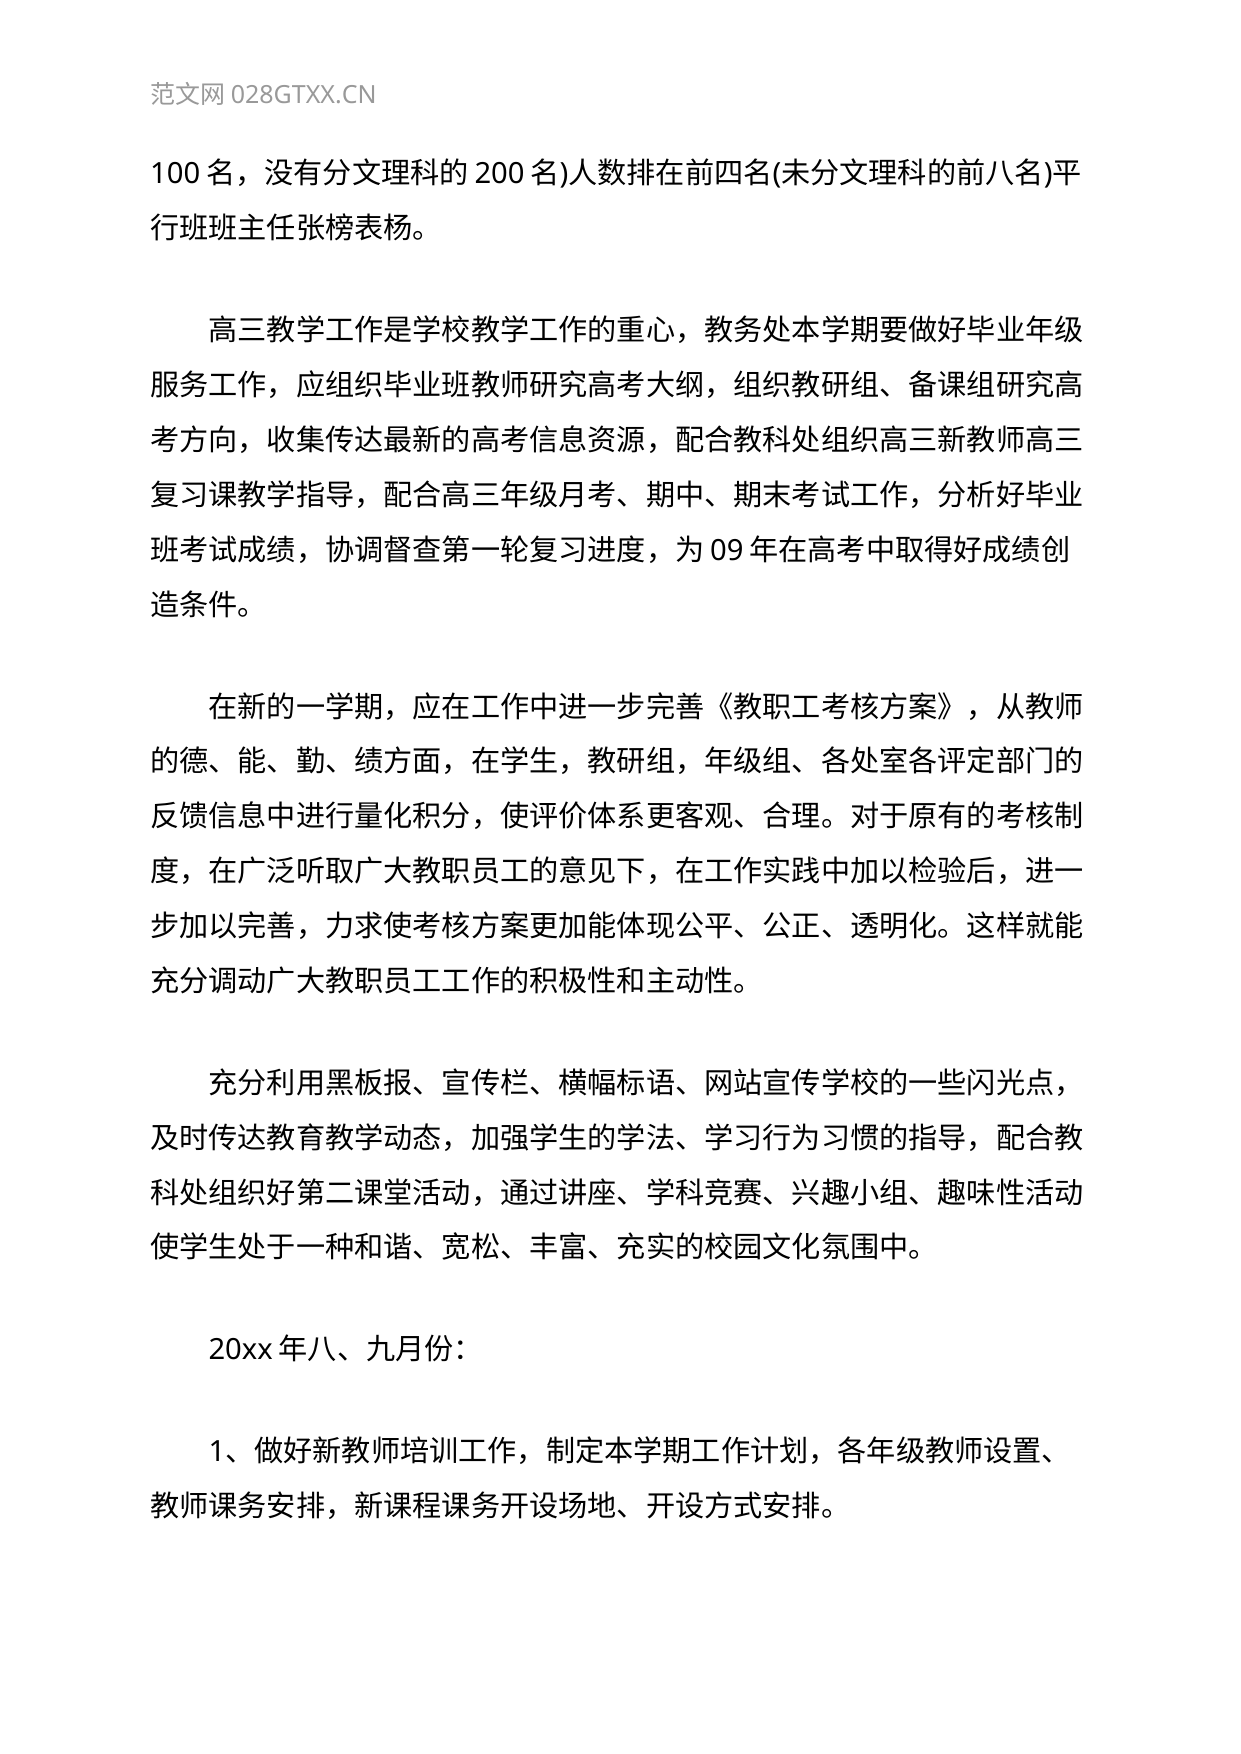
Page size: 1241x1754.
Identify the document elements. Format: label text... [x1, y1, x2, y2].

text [150, 150, 1090, 247]
text 1、做好新教师培训工作，制定本学期工作计划，各年级教师设置、教师课务安排，新课程课务开设场地、开设方式安排。 [150, 1428, 1090, 1525]
text 在新的一学期，应在工作中进一步完善《教职工考核方案》，从教师的德、能、勤、绩方面，在学生，教研组，年级组、各处室各评定部门的反馈信息中进行量化积分，使评价体系更客观、合理。对于原有的考核制度，在广泛听取广大教职员工的意见下，在工作实践中加以检验后，进一步加以完善，力求使考核方案更加能体现公平、公正、透明化。这样就能充分调动广大教职员工工作的积极性和主动性。 [150, 683, 1090, 1000]
text 充分利用黑板报、宣传栏、横幅标语、网站宣传学校的一些闪光点，及时传达教育教学动态，加强学生的学法、学习行为习惯的指导，配合教科处组织好第二课堂活动，通过讲座、学科竞赛、兴趣小组、趣味性活动使学生处于一种和谐、宽松、丰富、充实的校园文化氛围中。 [150, 1059, 1090, 1266]
text 高三教学工作是学校教学工作的重心，教务处本学期要做好毕业年级服务工作，应组织毕业班教师研究高考大纲，组织教研组、备课组研究高考方向，收集传达最新的高考信息资源，配合教科处组织高三新教师高三复习课教学指导，配合高三年级月考、期中、期末考试工作，分析好毕业班考试成绩，协调督查第一轮复习进度，为09年在高考中取得好成绩创造条件。 [150, 307, 1090, 624]
text 20xx年八、九月份： [150, 1326, 1090, 1368]
